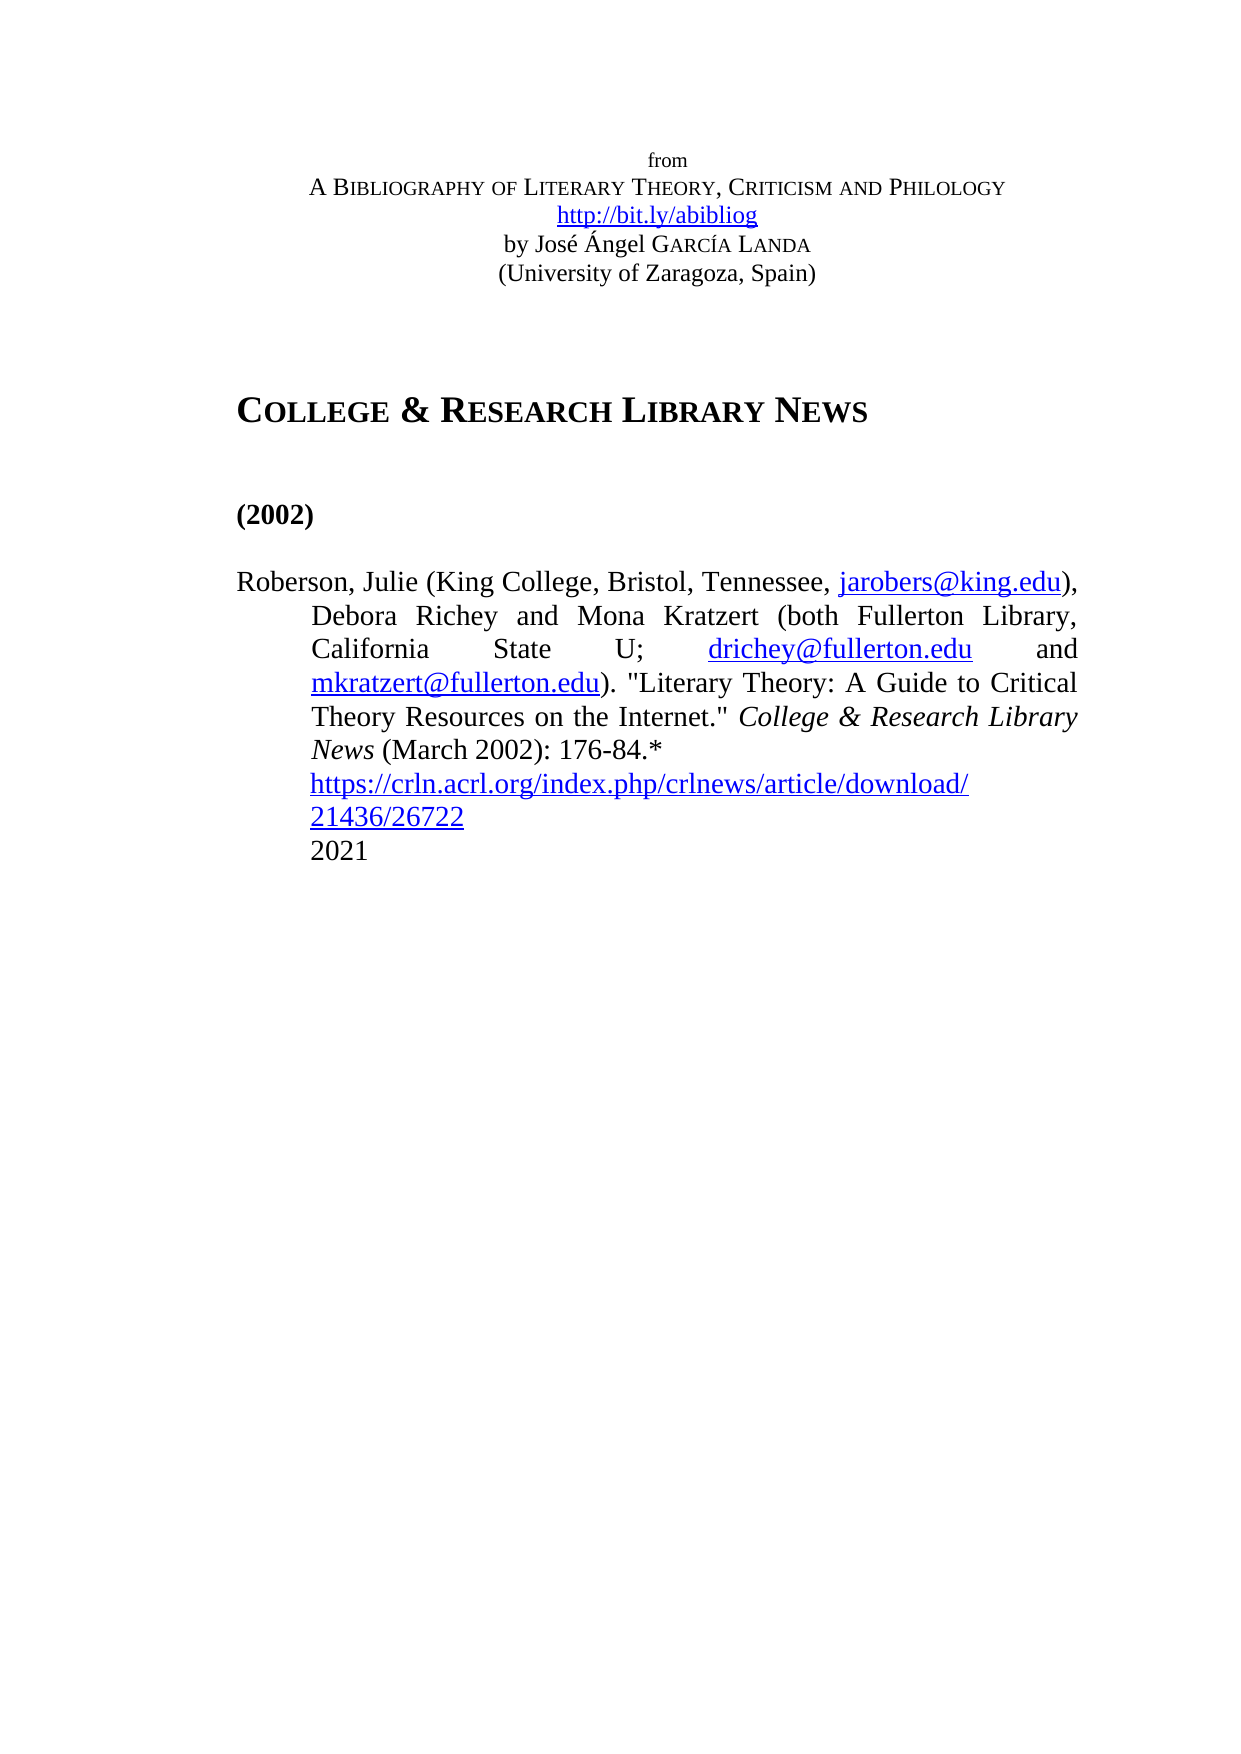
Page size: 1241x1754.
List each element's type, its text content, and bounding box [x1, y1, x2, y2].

text from [236, 148, 1078, 172]
text (2002) [236, 497, 1078, 531]
text 2021 [236, 833, 1078, 866]
text https://crln.acrl.org/index.php/crlnews/article/download/21436/26722 [310, 766, 1078, 833]
text A Bibliography of Literary Theory, Criticism and Philology [236, 172, 1078, 200]
text by José Ángel García Landa [236, 229, 1078, 258]
text http://bit.ly/abibliog [236, 200, 1078, 229]
text Roberson, Julie (King College, Bristol, Tennessee, jarobers@king.edu), Debora Richey and Mona Kratzert (both Fullerton Library, California State U; drichey@fullerton.edu and mkratzert@fullerton.edu). "Literary Theory: A Guide to Critical Theory Resources on the Internet." College & Research Library News (March 2002): 176-84.* [236, 564, 1078, 766]
text College & Research Library News [236, 387, 1078, 430]
text (University of Zaragoza, Spain) [236, 258, 1078, 287]
